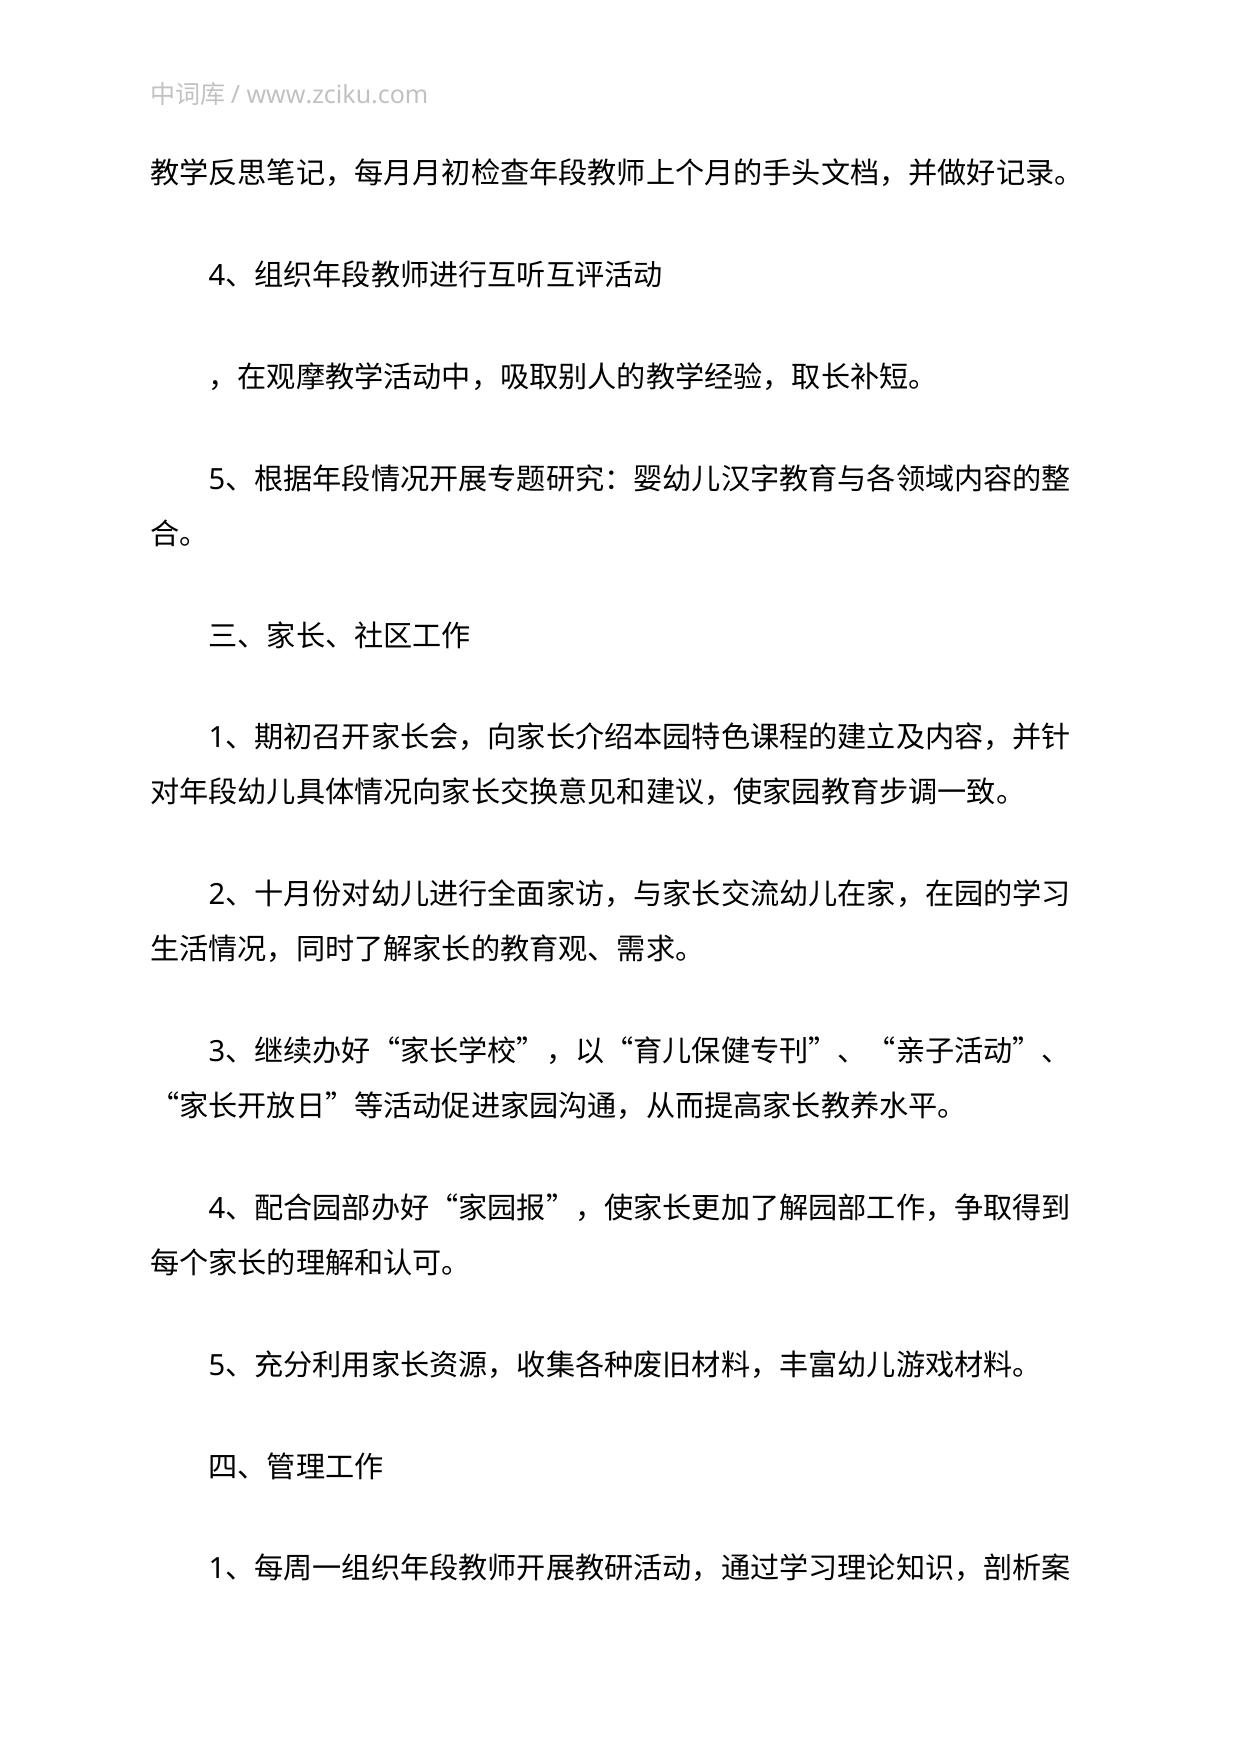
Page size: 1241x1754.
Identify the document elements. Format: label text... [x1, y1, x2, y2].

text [150, 150, 1090, 192]
text 3、继续办好“家长学校”，以“育儿保健专刊”、“亲子活动”、“家长开放日”等活动促进家园沟通，从而提高家长教养水平。 [150, 1028, 1090, 1125]
text 2、十月份对幼儿进行全面家访，与家长交流幼儿在家，在园的学习生活情况，同时了解家长的教育观、需求。 [150, 871, 1090, 968]
text 4、配合园部办好“家园报”，使家长更加了解园部工作，争取得到每个家长的理解和认可。 [150, 1184, 1090, 1282]
text 三、家长、社区工作 [150, 612, 1090, 654]
text 1、期初召开家长会，向家长介绍本园特色课程的建立及内容，并针对年段幼儿具体情况向家长交换意见和建议，使家园教育步调一致。 [150, 714, 1090, 811]
text ，在观摩教学活动中，吸取别人的教学经验，取长补短。 [150, 354, 1090, 396]
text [150, 1545, 1090, 1587]
text 5、充分利用家长资源，收集各种废旧材料，丰富幼儿游戏材料。 [150, 1341, 1090, 1383]
text 4、组织年段教师进行互听互评活动 [150, 252, 1090, 294]
text 四、管理工作 [150, 1443, 1090, 1485]
text 5、根据年段情况开展专题研究：婴幼儿汉字教育与各领域内容的整合。 [150, 456, 1090, 553]
